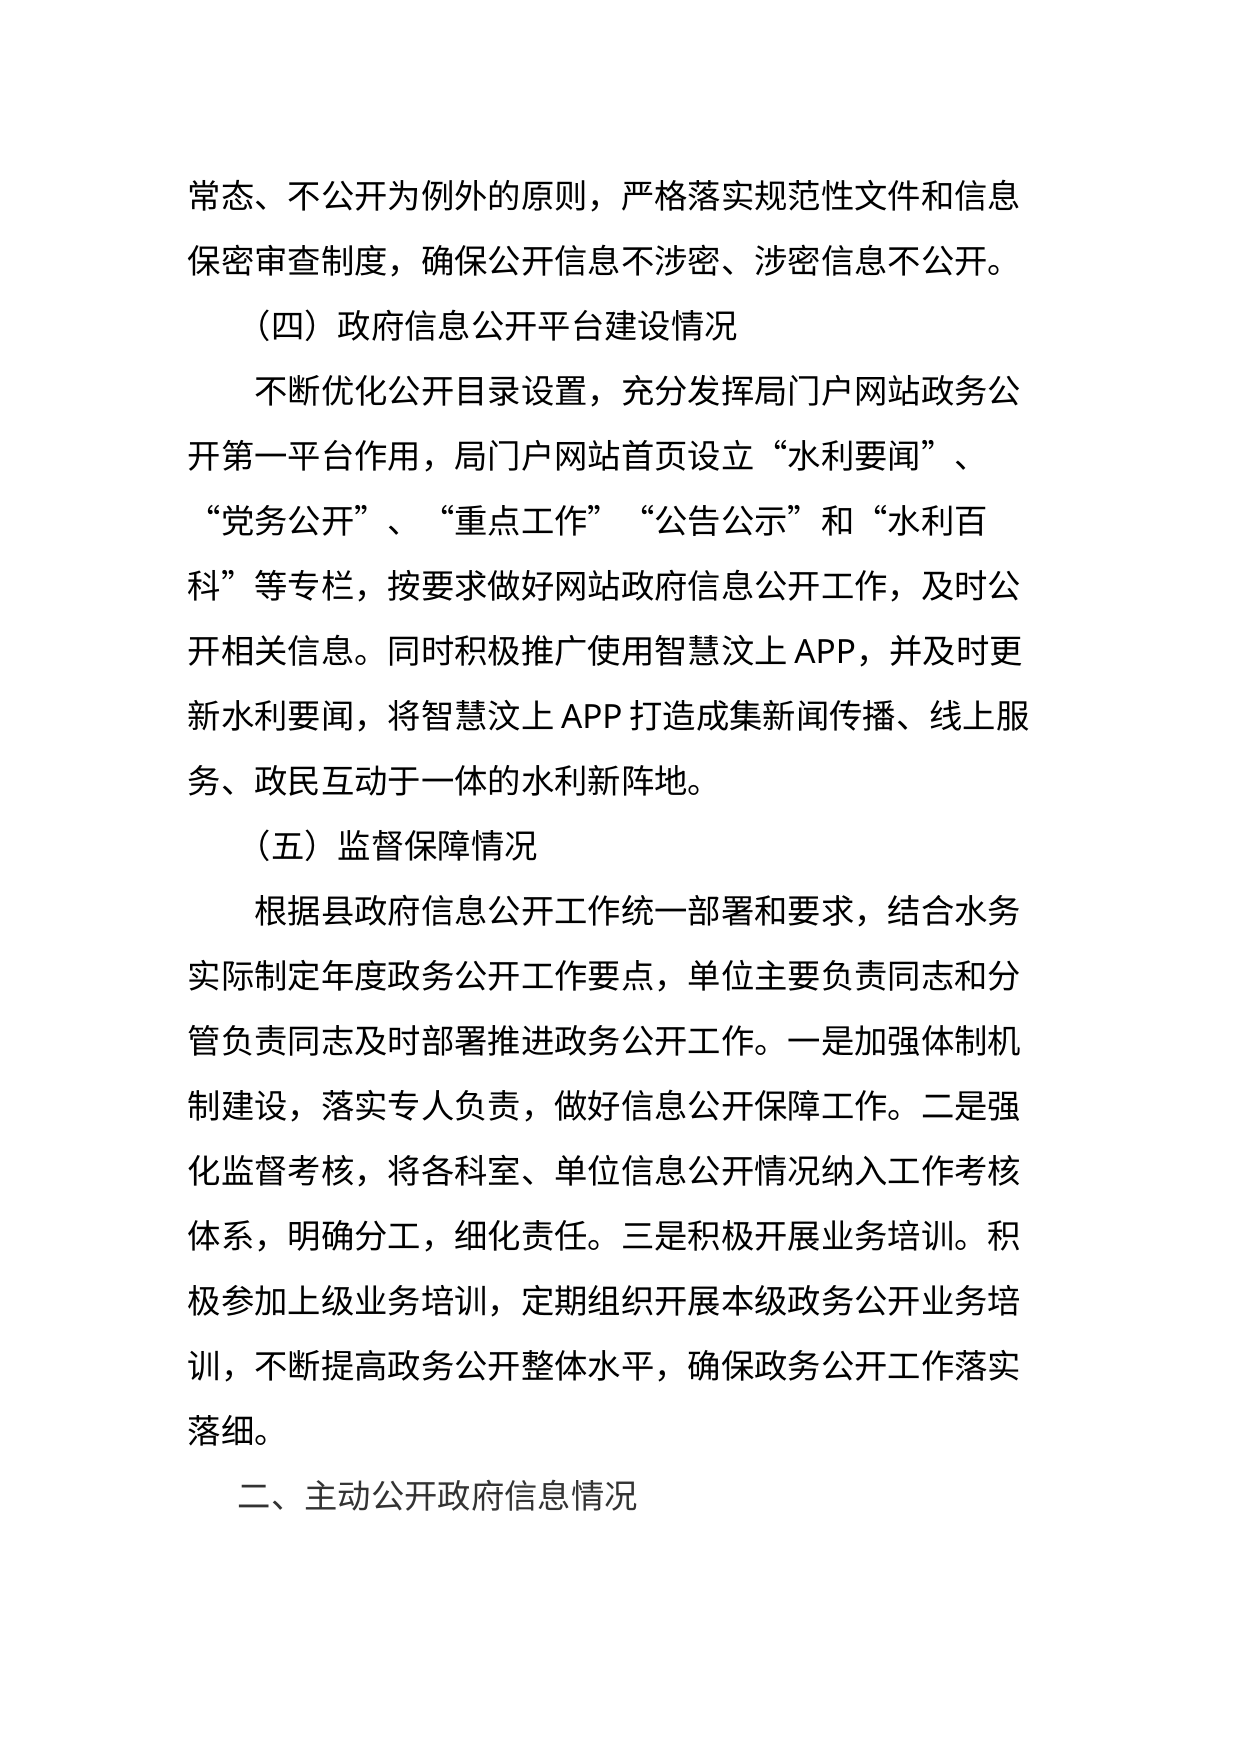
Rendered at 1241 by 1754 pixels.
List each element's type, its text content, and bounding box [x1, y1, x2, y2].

text （五）监督保障情况 [187, 812, 1053, 877]
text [187, 162, 1053, 292]
text 根据县政府信息公开工作统一部署和要求，结合水务实际制定年度政务公开工作要点，单位主要负责同志和分管负责同志及时部署推进政务公开工作。一是加强体制机制建设，落实专人负责，做好信息公开保障工作。二是强化监督考核，将各科室、单位信息公开情况纳入工作考核体系，明确分工，细化责任。三是积极开展业务培训。积极参加上级业务培训，定期组织开展本级政务公开业务培训，不断提高政务公开整体水平，确保政务公开工作落实落细。 [187, 877, 1053, 1462]
text （四）政府信息公开平台建设情况 [187, 292, 1053, 357]
text 二、主动公开政府信息情况 [187, 1462, 1053, 1527]
text 不断优化公开目录设置，充分发挥局门户网站政务公开第一平台作用，局门户网站首页设立“水利要闻”、“党务公开”、“重点工作”“公告公示”和“水利百科”等专栏，按要求做好网站政府信息公开工作，及时公开相关信息。同时积极推广使用智慧汶上APP，并及时更新水利要闻，将智慧汶上APP打造成集新闻传播、线上服务、政民互动于一体的水利新阵地。 [187, 357, 1053, 812]
